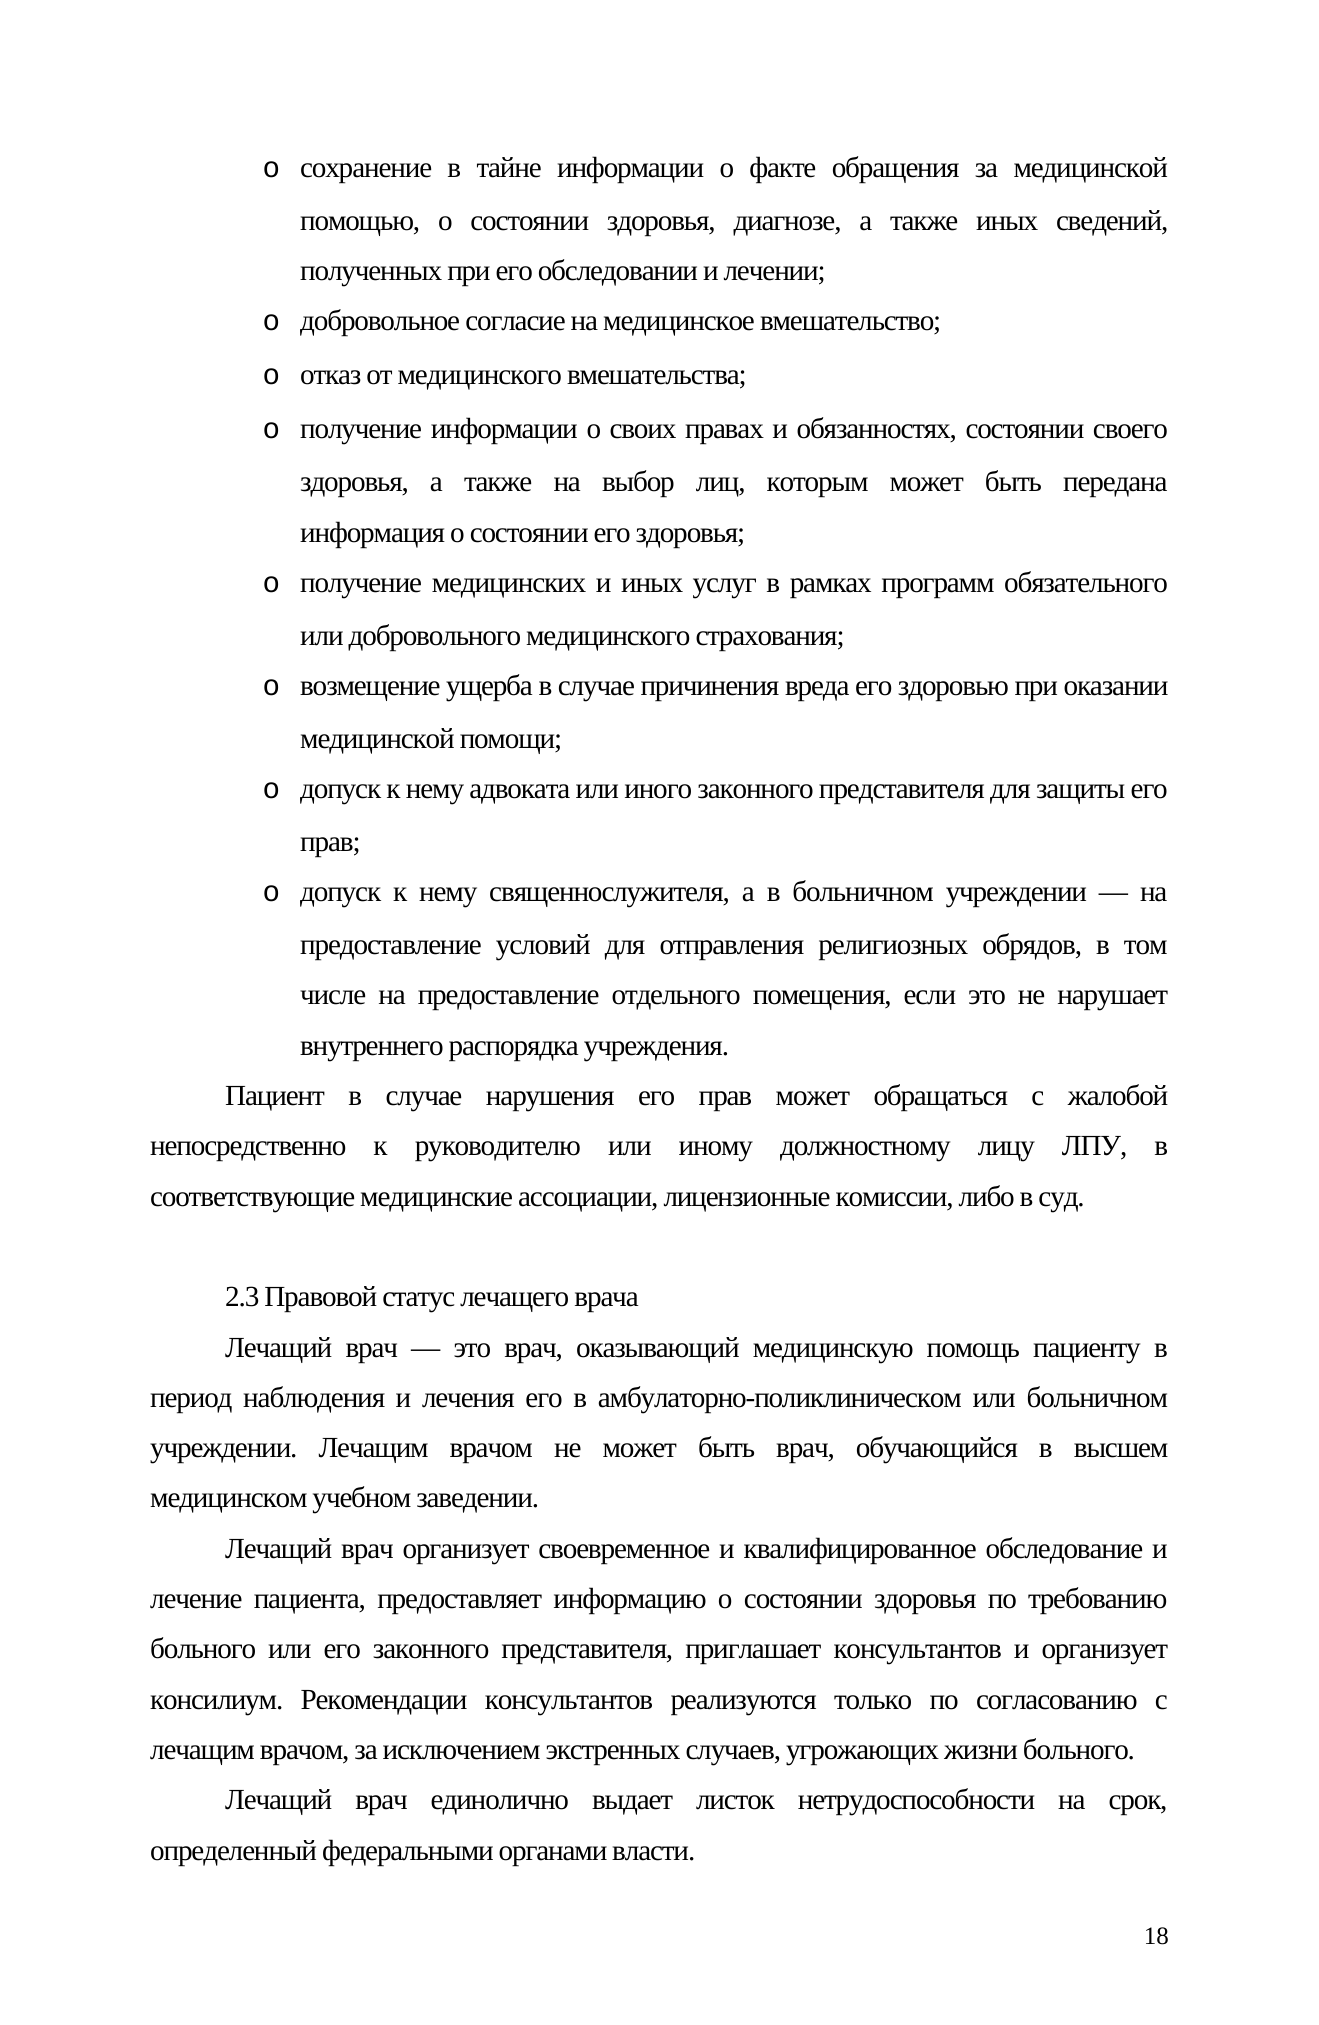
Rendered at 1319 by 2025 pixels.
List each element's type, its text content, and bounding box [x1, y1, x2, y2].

list допуск к нему священнослужителя, а в больничном учреждении — на предоставление условий для отправления религиозных обрядов, в том числе на предоставление отдельного помещения, если это не нарушает внутреннего распорядка учреждения. [262, 874, 1168, 1061]
text 2.3 Правовой статус лечащего врача [150, 1279, 1168, 1313]
text Лечащий врач единолично выдает листок нетрудоспособности на срок, определенный федеральными органами власти. [150, 1782, 1168, 1866]
text Лечащий врач организует своевременное и квалифицированное обследование и лечение пациента, предоставляет информацию о состоянии здоровья по требованию больного или его законного представителя, приглашает консультантов и организует консилиум. Рекомендации консультантов реализуются только по согласованию с лечащим врачом, за исключением экстренных случаев, угрожающих жизни больного. [150, 1531, 1168, 1766]
list получение медицинских и иных услуг в рамках программ обязательного или добровольного медицинского страхования; [262, 565, 1168, 651]
list сохранение в тайне информации о факте обращения за медицинской помощью, о состоянии здоровья, диагнозе, а также иных сведений, полученных при его обследовании и лечении; [262, 150, 1168, 287]
list получение информации о своих правах и обязанностях, состоянии своего здоровья, а также на выбор лиц, которым может быть передана информация о состоянии его здоровья; [262, 412, 1168, 548]
list отказ от медицинского вмешательства; [262, 357, 1168, 393]
text Пациент в случае нарушения его прав может обращаться с жалобой непосредственно к руководителю или иному должностному лицу ЛПУ, в соответствующие медицинские ассоциации, лицензионные комиссии, либо в суд. [150, 1078, 1168, 1212]
text Лечащий врач — это врач, оказывающий медицинскую помощь пациенту в период наблюдения и лечения его в амбулаторно-поликлиническом или больничном учреждении. Лечащим врачом не может быть врач, обучающийся в высшем медицинском учебном заведении. [150, 1330, 1168, 1514]
list возмещение ущерба в случае причинения вреда его здоровью при оказании медицинской помощи; [262, 668, 1168, 754]
list допуск к нему адвоката или иного законного представителя для защиты его прав; [262, 771, 1168, 858]
list добровольное согласие на медицинское вмешательство; [262, 303, 1168, 339]
